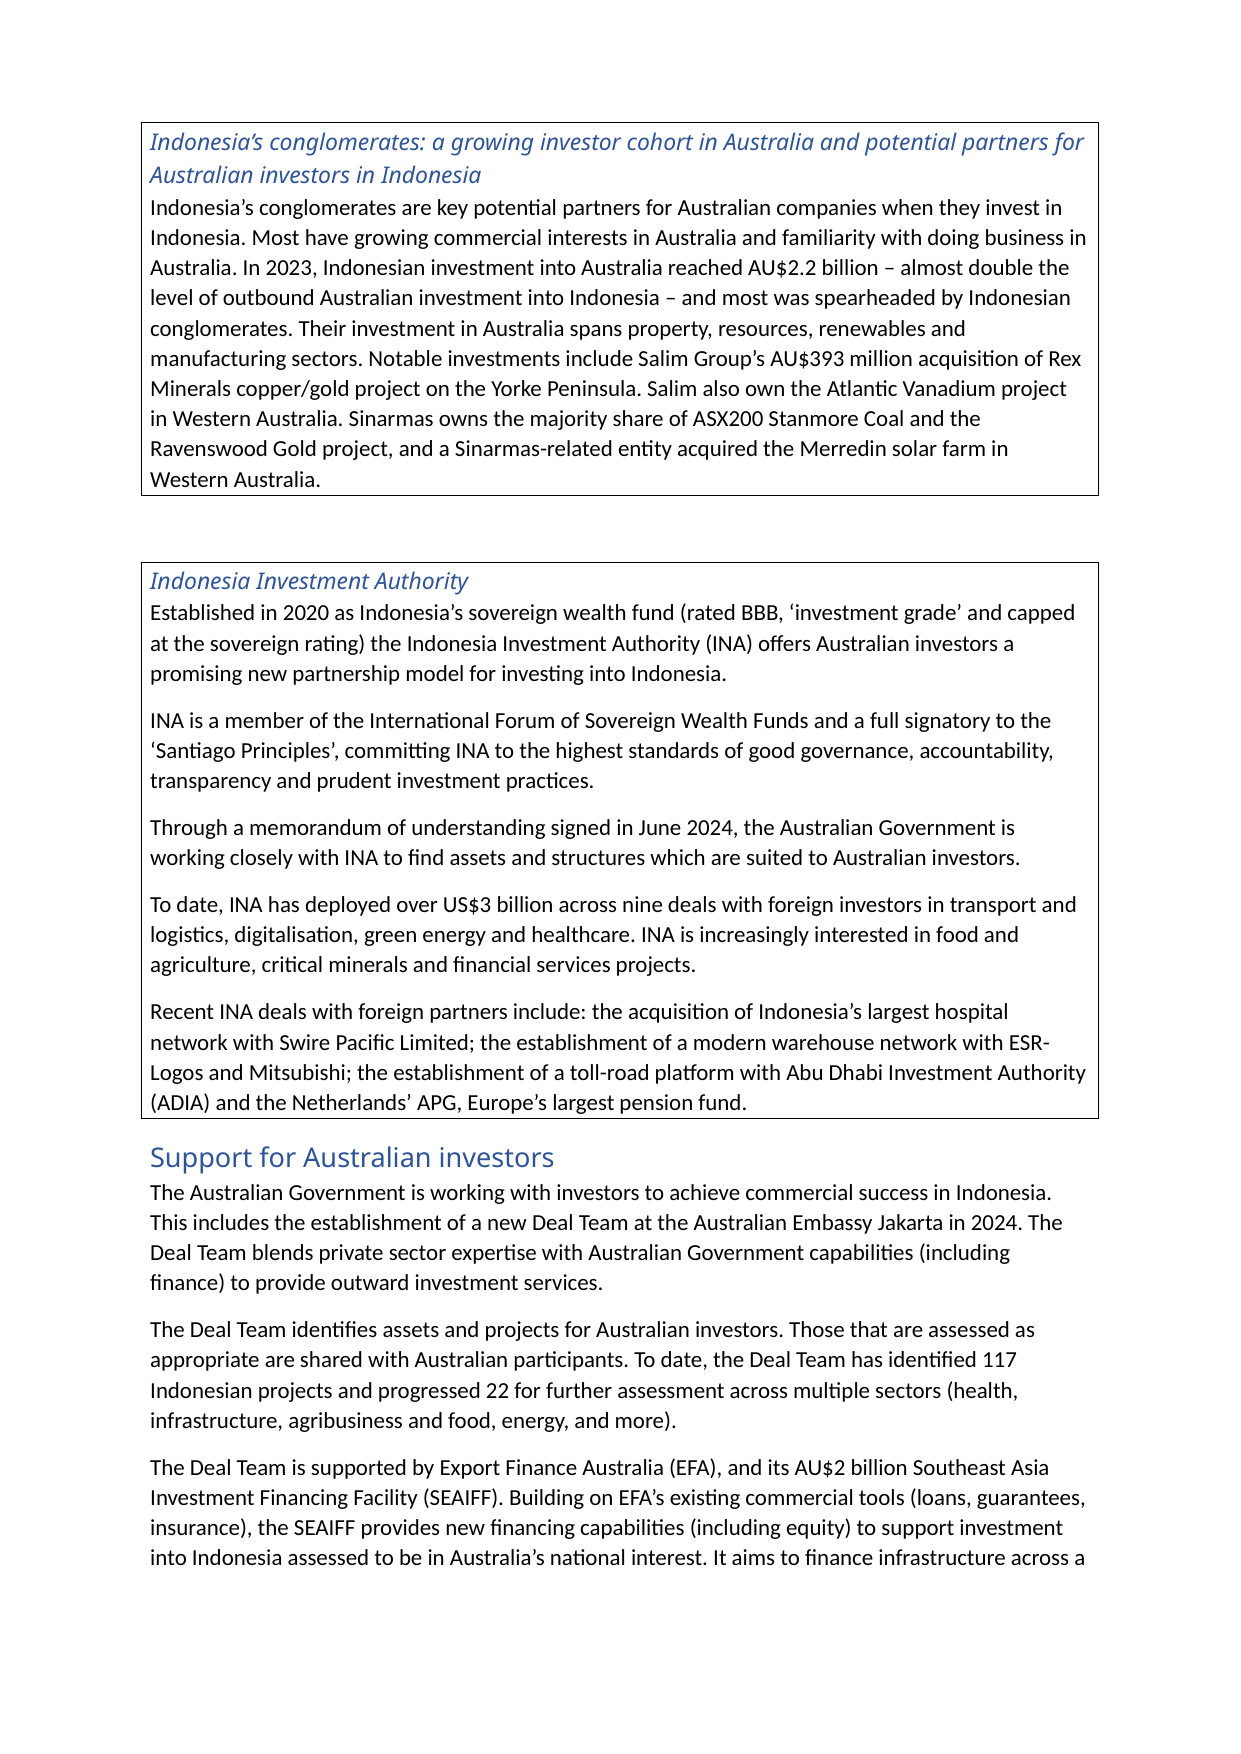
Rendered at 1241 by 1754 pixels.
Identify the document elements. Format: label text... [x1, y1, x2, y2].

text INA is a member of the International Forum of Sovereign Wealth Funds and a full signatory to the ‘Santiago Principles’, committing INA to the highest standards of good governance, accountability, transparency and prudent investment practices. [142, 703, 1098, 794]
text To date, INA has deployed over US$3 billion across nine deals with foreign investors in transport and logistics, digitalisation, green energy and healthcare. INA is increasingly interested in food and agriculture, critical minerals and financial services projects. [142, 887, 1098, 979]
subtitle Indonesia Investment Authority [142, 563, 1098, 595]
text Through a memorandum of understanding signed in June 2024, the Australian Government is working closely with INA to find assets and structures which are suited to Australian investors. [142, 810, 1098, 871]
text The Australian Government is working with investors to achieve commercial success in Indonesia. This includes the establishment of a new Deal Team at the Australian Embassy Jakarta in 2024. The Deal Team blends private sector expertise with Australian Government capabilities (including finance) to provide outward investment services. [150, 1178, 1090, 1297]
text Established in 2020 as Indonesia’s sovereign wealth fund (rated BBB, ‘investment grade’ and capped at the sovereign rating) the Indonesia Investment Authority (INA) offers Australian investors a promising new partnership model for investing into Indonesia. [142, 595, 1098, 687]
subtitle Indonesia’s conglomerates: a growing investor cohort in Australia and potential partners for Australian investors in Indonesia [142, 123, 1098, 190]
subtitle Support for Australian investors [150, 1138, 1090, 1175]
text Indonesia’s conglomerates are key potential partners for Australian companies when they invest in Indonesia. Most have growing commercial interests in Australia and familiarity with doing business in Australia. In 2023, Indonesian investment into Australia reached AU$2.2 billion – almost double the level of outbound Australian investment into Indonesia – and most was spearheaded by Indonesian conglomerates. Their investment in Australia spans property, resources, renewables and manufacturing sectors. Notable investments include Salim Group’s AU$393 million acquisition of Rex Minerals copper/gold project on the Yorke Peninsula. Salim also own the Atlantic Vanadium project in Western Australia. Sinarmas owns the majority share of ASX200 Stanmore Coal and the Ravenswood Gold project, and a Sinarmas-related entity acquired the Merredin solar farm in Western Australia. [142, 190, 1098, 495]
text The Deal Team identifies assets and projects for Australian investors. Those that are assessed as appropriate are shared with Australian participants. To date, the Deal Team has identified 117 Indonesian projects and progressed 22 for further assessment across multiple sectors (health, infrastructure, agribusiness and food, energy, and more). [150, 1315, 1090, 1434]
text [150, 1453, 1090, 1572]
text Recent INA deals with foreign partners include: the acquisition of Indonesia’s largest hospital network with Swire Pacific Limited; the establishment of a modern warehouse network with ESR-Logos and Mitsubishi; the establishment of a toll-road platform with Abu Dhabi Investment Authority (ADIA) and the Netherlands’ APG, Europe’s largest pension fund. [142, 994, 1098, 1118]
